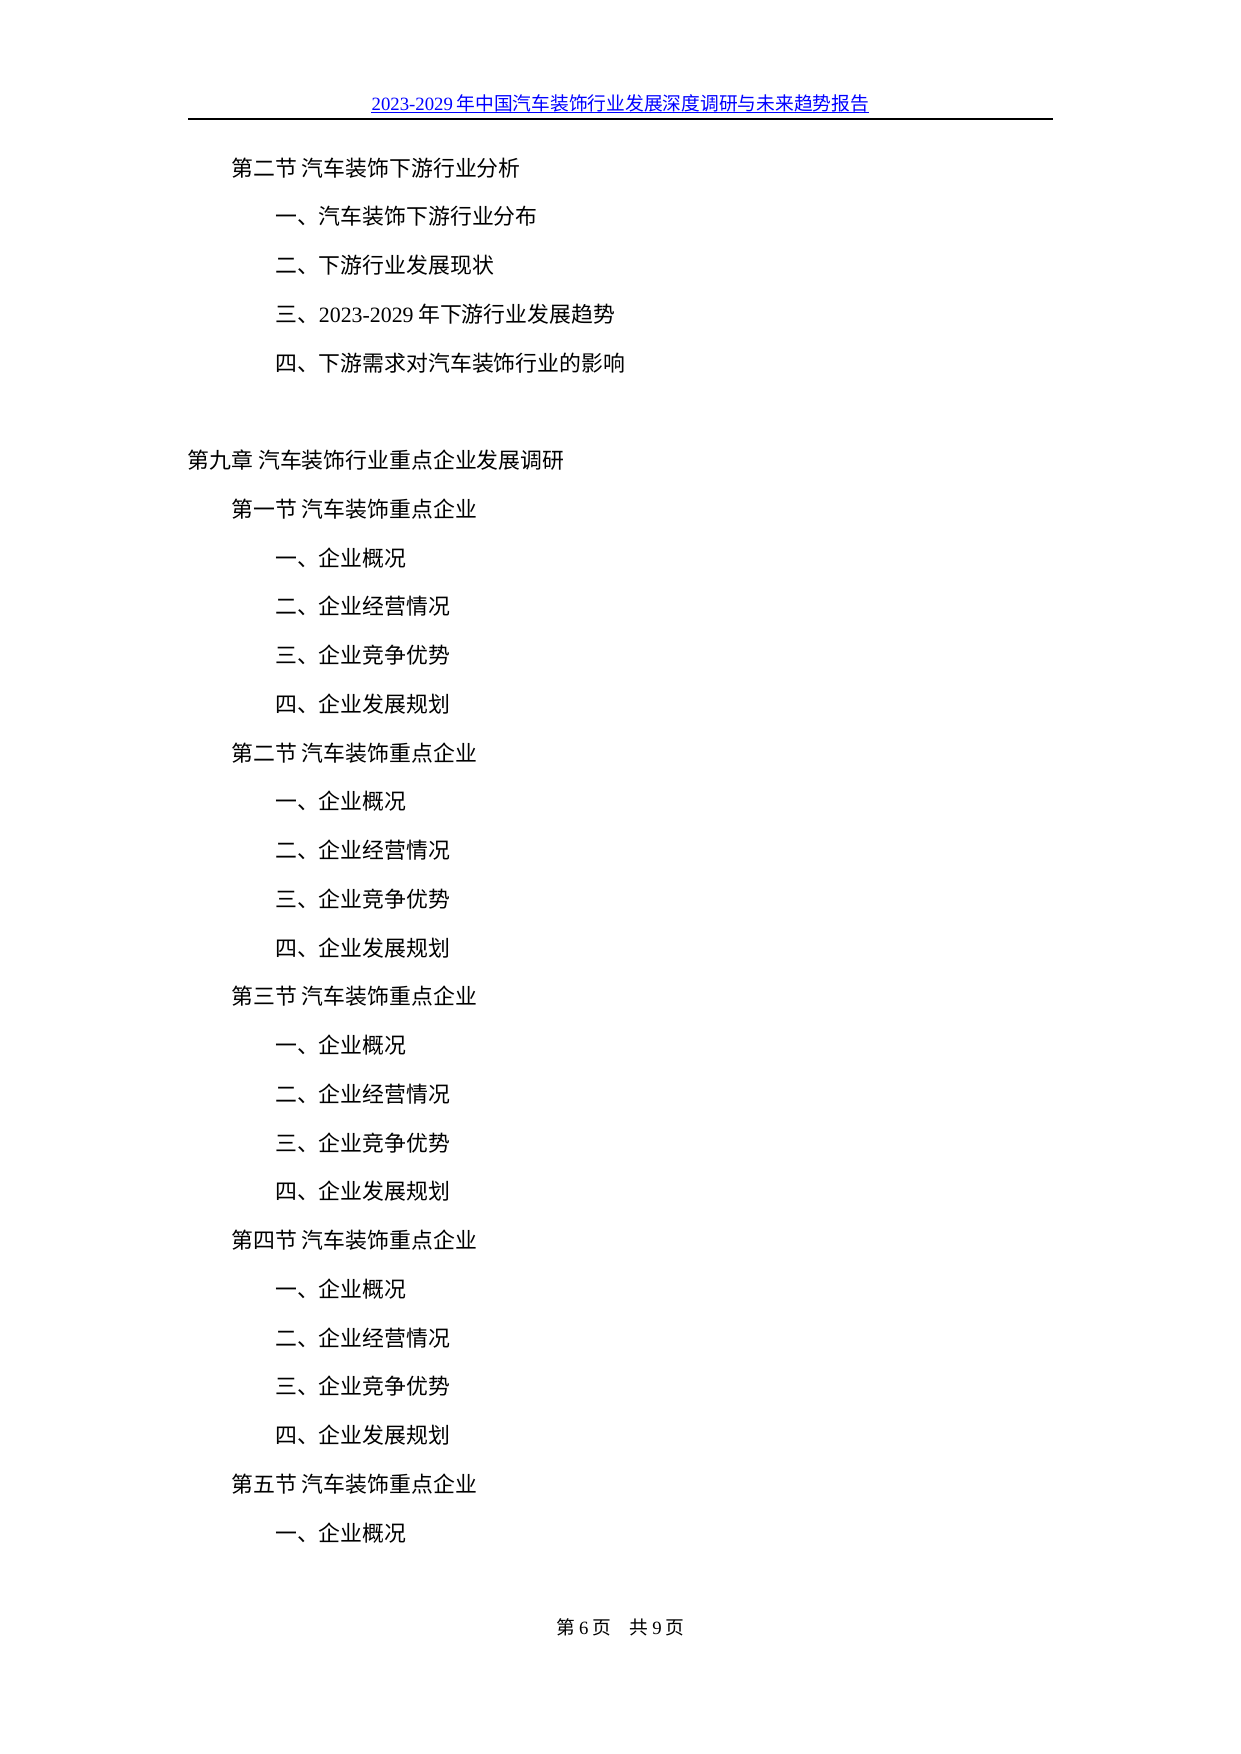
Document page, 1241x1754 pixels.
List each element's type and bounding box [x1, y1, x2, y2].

text [187, 150, 1053, 1548]
